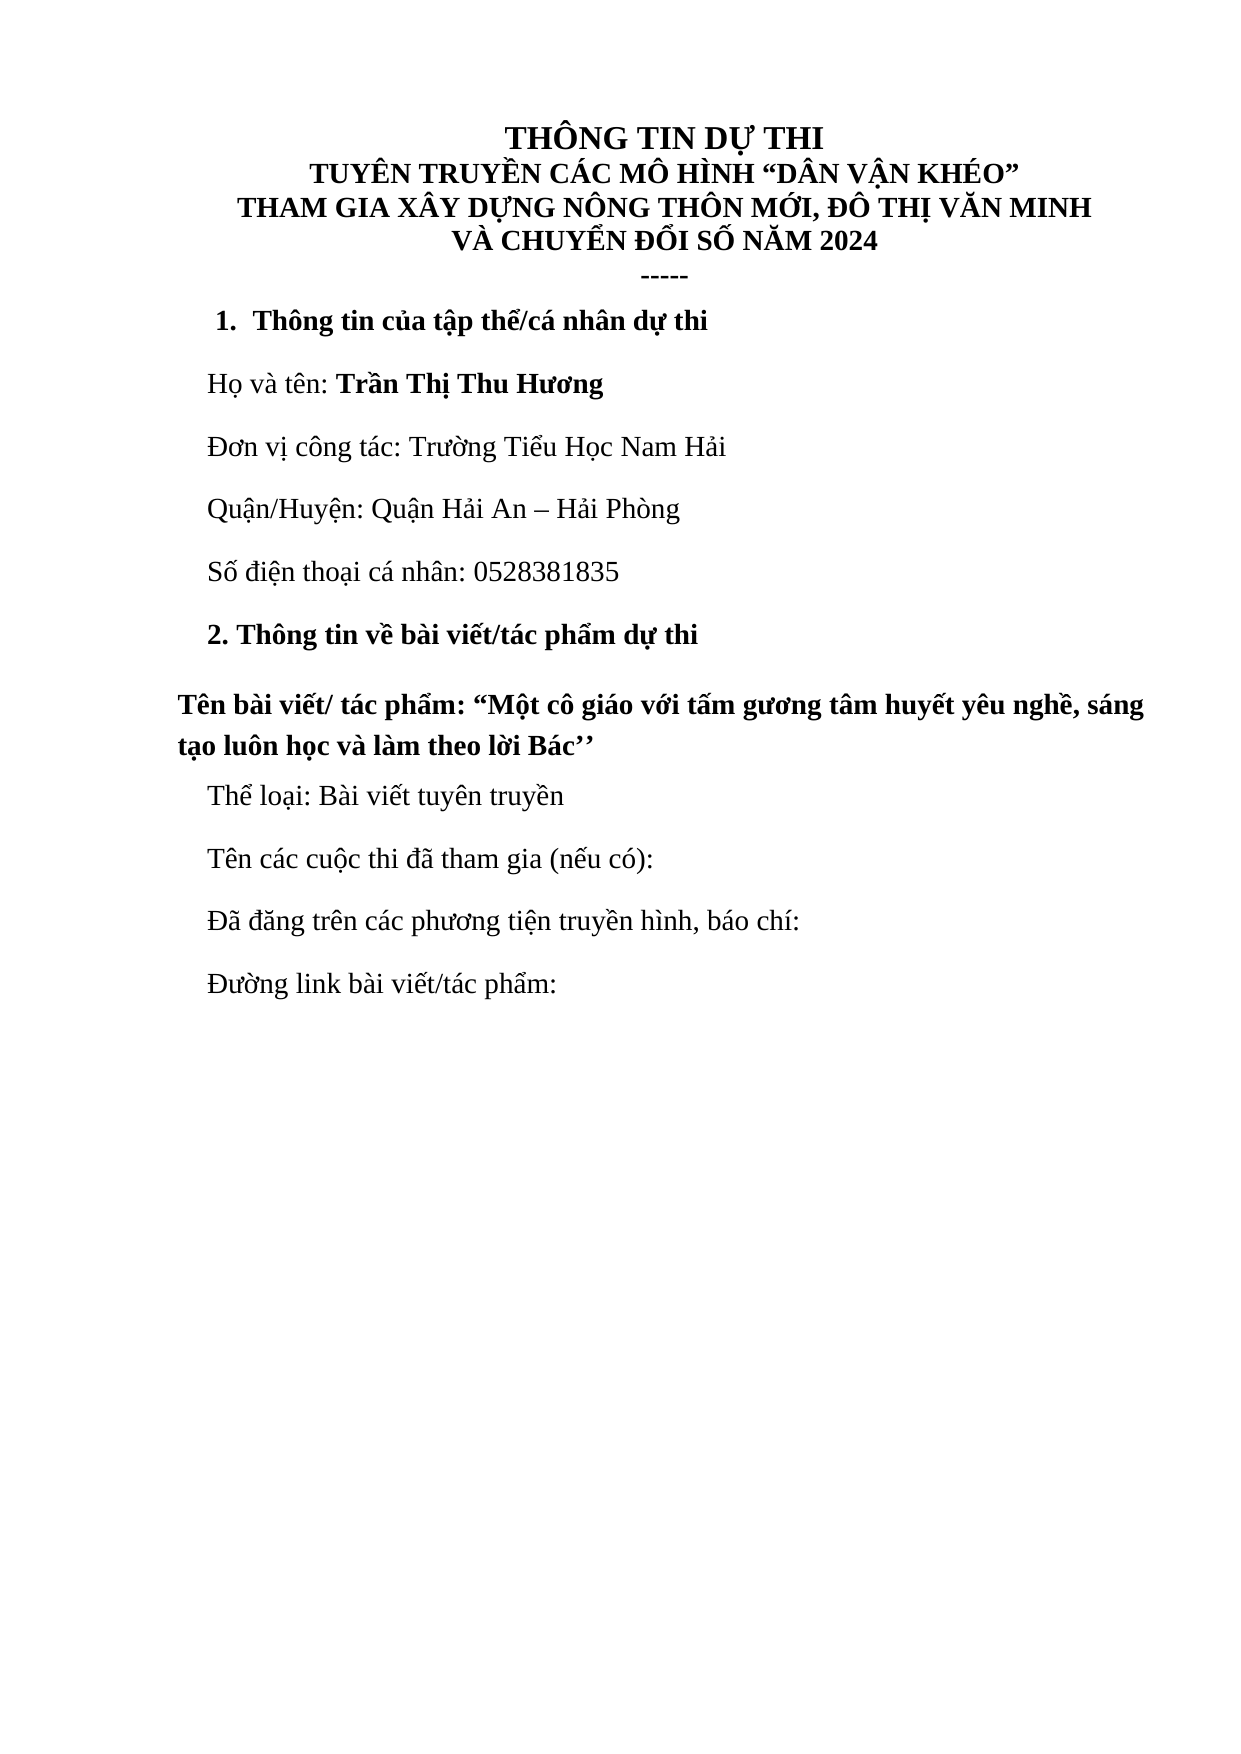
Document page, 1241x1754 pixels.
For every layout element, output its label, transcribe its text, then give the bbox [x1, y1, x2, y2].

text ----- [177, 257, 1152, 291]
text THÔNG TIN DỰ THI [177, 118, 1152, 156]
text Đơn vị công tác: Trường Tiểu Học Nam Hải [177, 429, 1152, 462]
text 2. Thông tin về bài viết/tác phẩm dự thi [177, 617, 1152, 651]
text Số điện thoại cá nhân: 0528381835 [177, 554, 1152, 588]
text TUYÊN TRUYỀN CÁC MÔ HÌNH “DÂN VẬN KHÉO” [177, 156, 1152, 190]
text Tên bài viết/ tác phẩm: “Một cô giáo với tấm gương tâm huyết yêu nghề, sáng tạo luôn học và làm theo lời Bác’’ [177, 680, 1152, 761]
text Quận/Huyện: Quận Hải An – Hải Phòng [177, 492, 1152, 525]
text Thể loại: Bài viết tuyên truyền [177, 778, 1152, 811]
text Tên các cuộc thi đã tham gia (nếu có): [177, 841, 1152, 874]
text THAM GIA XÂY DỰNG NÔNG THÔN MỚI, ĐÔ THỊ VĂN MINH [177, 190, 1152, 223]
text VÀ CHUYỂN ĐỔI SỐ NĂM 2024 [177, 223, 1152, 257]
list Thông tin của tập thể/cá nhân dự thi [215, 303, 1152, 337]
text Đã đăng trên các phương tiện truyền hình, báo chí: [177, 903, 1152, 937]
text Đường link bài viết/tác phẩm: [177, 966, 1152, 1000]
text Họ và tên: Trần Thị Thu Hương [177, 366, 1152, 399]
